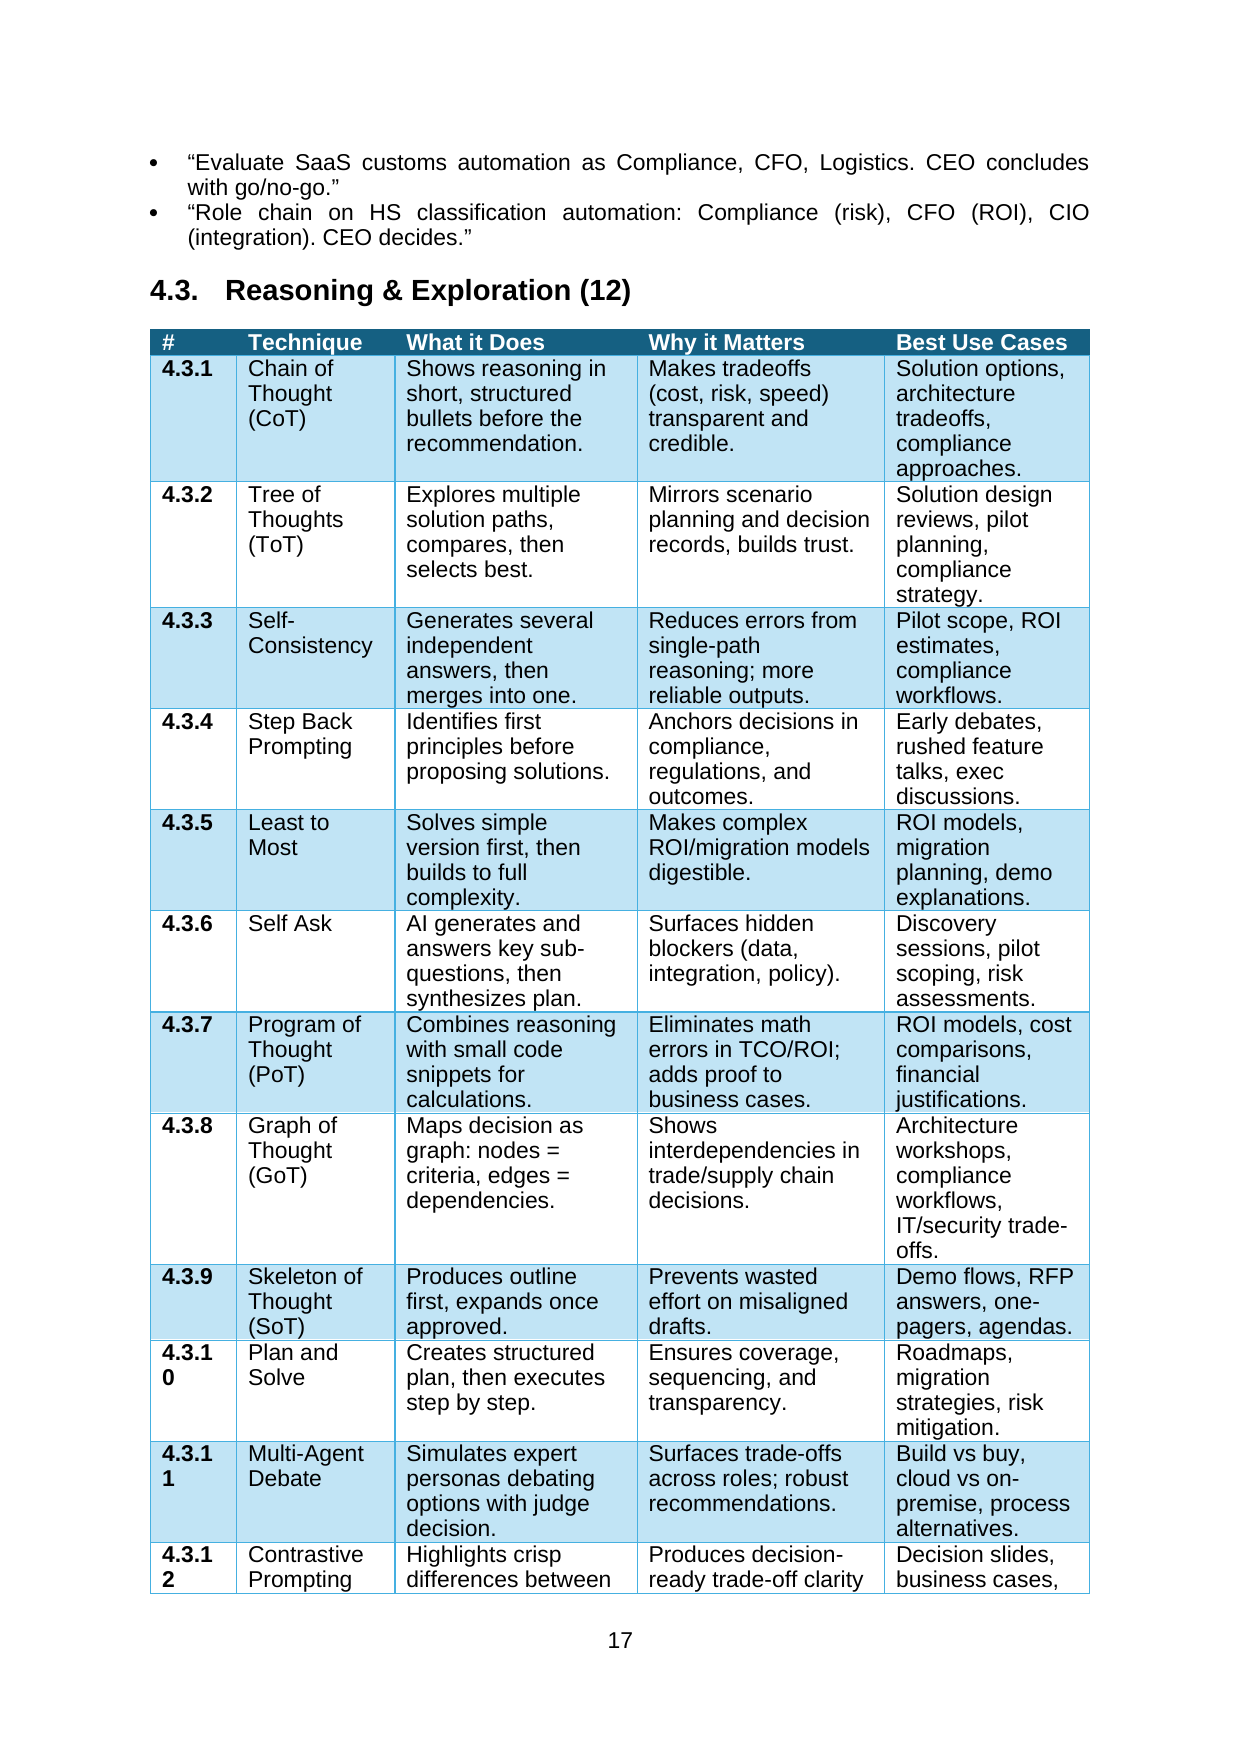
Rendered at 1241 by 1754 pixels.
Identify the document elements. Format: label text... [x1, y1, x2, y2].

table_cell Surfaces trade-offs across roles; robust recommendations. [638, 1442, 884, 1542]
table_cell Chain of Thought (CoT) [237, 356, 394, 481]
table_cell Demo flows, RFP answers, one-pagers, agendas. [885, 1265, 1089, 1339]
table_cell Multi-Agent Debate [237, 1442, 394, 1542]
table_cell Explores multiple solution paths, compares, then selects best. [396, 482, 637, 607]
table_cell Solves simple version first, then builds to full complexity. [396, 810, 637, 910]
table_cell Solution design reviews, pilot planning, compliance strategy. [885, 482, 1089, 607]
table_cell Pilot scope, ROI estimates, compliance workflows. [885, 608, 1089, 708]
table_cell Ensures coverage, sequencing, and transparency. [638, 1341, 884, 1441]
table_cell AI generates and answers key sub-questions, then synthesizes plan. [396, 911, 637, 1011]
table_cell 4.3.9 [151, 1265, 236, 1339]
table_cell Maps decision as graph: nodes = criteria, edges = dependencies. [396, 1114, 637, 1263]
table_cell Reduces errors from single-path reasoning; more reliable outputs. [638, 608, 884, 708]
table_cell Discovery sessions, pilot scoping, risk assessments. [885, 911, 1089, 1011]
table_cell Solution options, architecture tradeoffs, compliance approaches. [885, 356, 1089, 481]
table_cell Program of Thought (PoT) [237, 1013, 394, 1112]
table_cell 4.3.12 [151, 1543, 236, 1593]
table_cell Plan and Solve [237, 1341, 394, 1441]
table_cell ROI models, cost comparisons, financial justifications. [885, 1013, 1089, 1112]
table_header What it Does [396, 330, 637, 355]
table_cell Anchors decisions in compliance, regulations, and outcomes. [638, 709, 884, 809]
list “Role chain on HS classification automation: Compliance (risk), CFO (ROI), CIO (integration). CEO decides.” [150, 200, 1090, 250]
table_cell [885, 1543, 1089, 1593]
table_cell 4.3.6 [151, 911, 236, 1011]
table_cell Build vs buy, cloud vs on-premise, process alternatives. [885, 1442, 1089, 1542]
table_cell 4.3.2 [151, 482, 236, 607]
table_cell Makes tradeoffs (cost, risk, speed) transparent and credible. [638, 356, 884, 481]
table_header # [151, 330, 236, 355]
table_cell 4.3.10 [151, 1341, 236, 1441]
table_cell Graph of Thought (GoT) [237, 1114, 394, 1263]
table_cell Mirrors scenario planning and decision records, builds trust. [638, 482, 884, 607]
table_cell ROI models, migration planning, demo explanations. [885, 810, 1089, 910]
table_cell Combines reasoning with small code snippets for calculations. [396, 1013, 637, 1112]
table_header Best Use Cases [885, 330, 1089, 355]
table_cell Skeleton of Thought (SoT) [237, 1265, 394, 1339]
table_cell Architecture workshops, compliance workflows, IT/security trade-offs. [885, 1114, 1089, 1263]
table_cell Contrastive Prompting [237, 1543, 394, 1593]
table_cell Shows interdependencies in trade/supply chain decisions. [638, 1114, 884, 1263]
table_cell Self-Consistency [237, 608, 394, 708]
table_cell Prevents wasted effort on misaligned drafts. [638, 1265, 884, 1339]
table_cell 4.3.1 [151, 356, 236, 481]
table_cell 4.3.4 [151, 709, 236, 809]
subtitle Reasoning & Exploration (12) [150, 267, 1090, 308]
table_cell 4.3.3 [151, 608, 236, 708]
table_cell Makes complex ROI/migration models digestible. [638, 810, 884, 910]
table_cell 4.3.8 [151, 1114, 236, 1263]
table_cell Identifies first principles before proposing solutions. [396, 709, 637, 809]
table_cell Least to Most [237, 810, 394, 910]
table_cell Simulates expert personas debating options with judge decision. [396, 1442, 637, 1542]
table_cell Creates structured plan, then executes step by step. [396, 1341, 637, 1441]
list “Evaluate SaaS customs automation as Compliance, CFO, Logistics. CEO concludes with go/no-go.” [150, 150, 1090, 200]
table_cell 4.3.5 [151, 810, 236, 910]
table_cell Produces outline first, expands once approved. [396, 1265, 637, 1339]
table_cell Shows reasoning in short, structured bullets before the recommendation. [396, 356, 637, 481]
table_cell Step Back Prompting [237, 709, 394, 809]
table_cell Tree of Thoughts (ToT) [237, 482, 394, 607]
table_cell 4.3.7 [151, 1013, 236, 1112]
table_cell Early debates, rushed feature talks, exec discussions. [885, 709, 1089, 809]
table_header Technique [237, 330, 394, 355]
table_cell 4.3.11 [151, 1442, 236, 1542]
table_cell Generates several independent answers, then merges into one. [396, 608, 637, 708]
table_cell Self Ask [237, 911, 394, 1011]
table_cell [396, 1543, 637, 1593]
table_cell Eliminates math errors in TCO/ROI; adds proof to business cases. [638, 1013, 884, 1112]
table_header Why it Matters [638, 330, 884, 355]
table_cell Surfaces hidden blockers (data, integration, policy). [638, 911, 884, 1011]
table_cell Roadmaps, migration strategies, risk mitigation. [885, 1341, 1089, 1441]
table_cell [638, 1543, 884, 1593]
